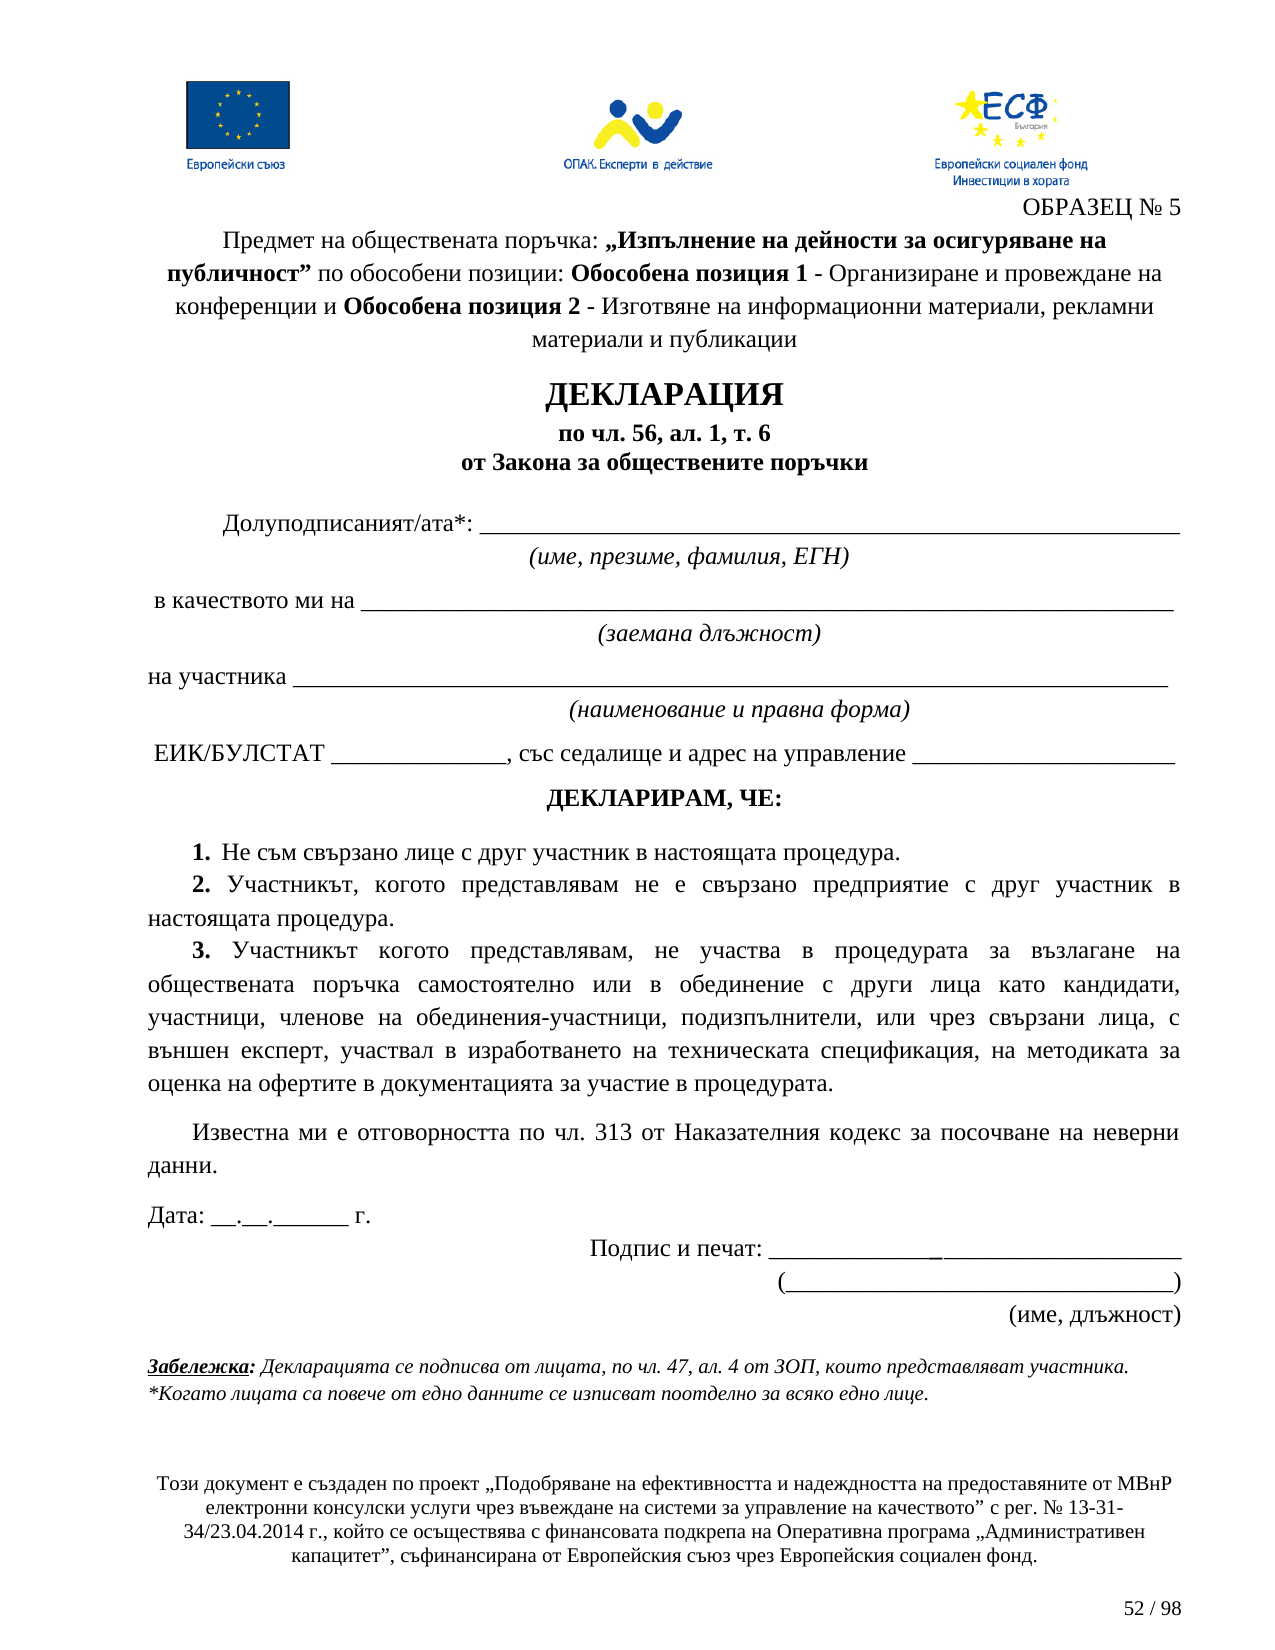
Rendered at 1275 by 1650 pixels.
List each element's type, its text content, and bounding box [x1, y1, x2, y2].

text на участника ______________________________________________________________________ [148, 661, 1181, 690]
text Предмет на обществената поръчка: „Изпълнение на дейности за осигуряване на публичност” по обособени позиции: Обособена позиция 1 - Организиране и провеждане на конференции и Обособена позиция 2 - Изготвяне на информационни материали, рекламни материали и публикации [148, 225, 1181, 353]
text Известна ми е отговорността по чл. 313 от Наказателния кодекс за посочване на неверни данни. [148, 1117, 1181, 1179]
text (име, длъжност) [148, 1299, 1181, 1327]
text по чл. 56, ал. 1, т. 6 [148, 418, 1181, 447]
text ЕИК/БУЛСТАТ ______________, със седалище и адрес на управление _____________________ [148, 738, 1181, 766]
text Дата: __.__.______ г. [148, 1200, 1181, 1228]
text от Закона за обществените поръчки [148, 447, 1181, 475]
text Подпис и печат: _________________________________ [148, 1233, 1181, 1261]
text *Когато лицата са повече от едно данните се изписват поотделно за всяко едно лице. [148, 1381, 1181, 1405]
text (заемана длъжност) [148, 618, 1181, 647]
text ДЕКЛАРАЦИЯ [148, 374, 1181, 412]
text ДЕКЛАРИРАМ, ЧЕ: [148, 783, 1181, 812]
text ОБРАЗЕЦ № 5 [148, 192, 1181, 221]
text 1. Не съм свързано лице с друг участник в настоящата процедура. [148, 837, 1181, 865]
text 3. Участникът когото представлявам, не участва в процедурата за възлагане на обществената поръчка самостоятелно или в обединение с други лица като кандидати, участници, членове на обединения-участници, подизпълнители, или чрез свързани лица, с външен експерт, участвал в изработването на техническата спецификация, на методиката за оценка на офертите в документацията за участие в процедурата. [148, 936, 1181, 1096]
text Забележка: Декларацията се подписва от лицата, по чл. 47, ал. 4 от ЗОП, които представляват участника. [148, 1354, 1181, 1378]
text (_______________________________) [148, 1266, 1181, 1294]
text в качеството ми на _________________________________________________________________ [148, 585, 1181, 613]
picture [147, 75, 1120, 193]
text (име, презиме, фамилия, ЕГН) [148, 541, 1181, 570]
text Долуподписаният/ата*: ________________________________________________________ [148, 508, 1181, 537]
text (наименование и правна форма) [148, 694, 1181, 723]
text 2. Участникът, когото представлявам не е свързано предприятие с друг участник в настоящата процедура. [148, 869, 1181, 931]
